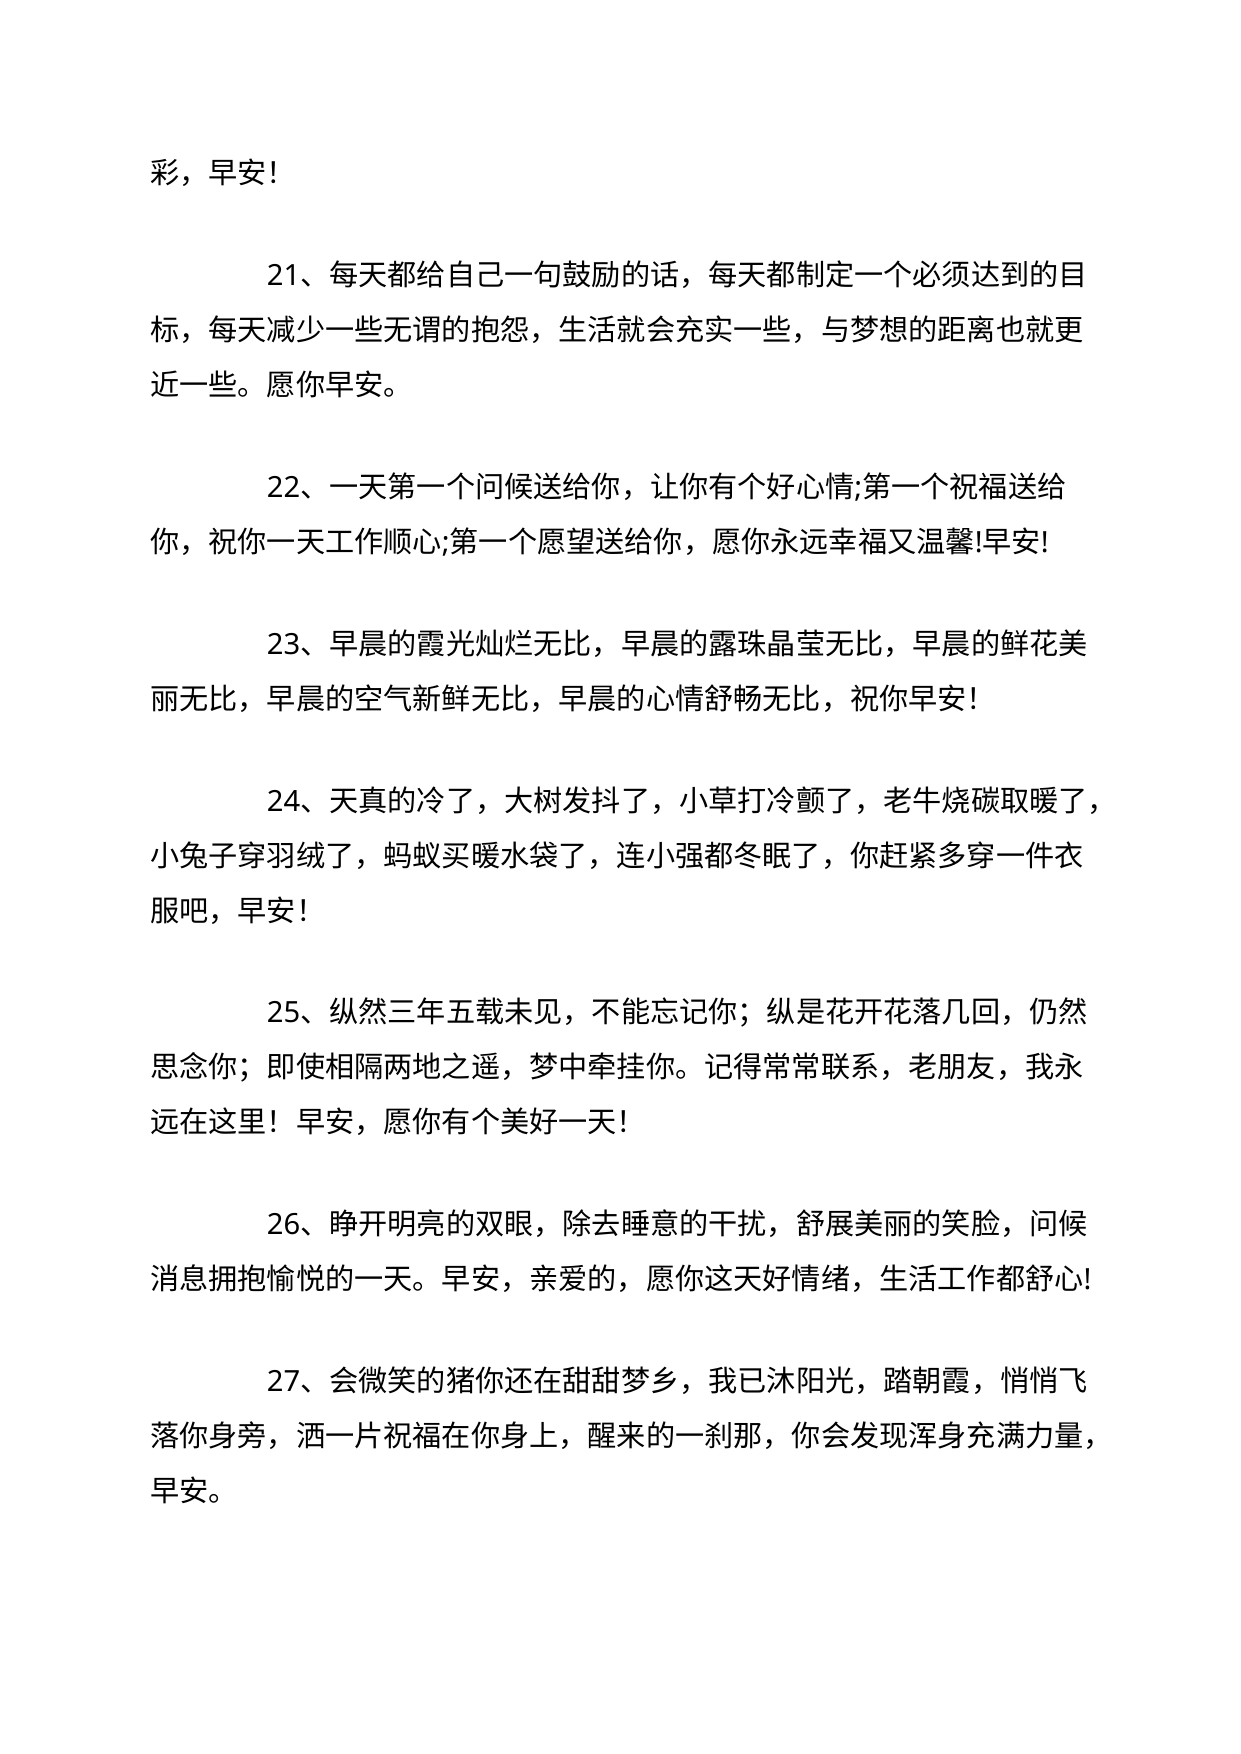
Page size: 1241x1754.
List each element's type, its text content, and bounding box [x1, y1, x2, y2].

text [150, 150, 1090, 192]
text 23、早晨的霞光灿烂无比，早晨的露珠晶莹无比，早晨的鲜花美丽无比，早晨的空气新鲜无比，早晨的心情舒畅无比，祝你早安！ [150, 620, 1090, 718]
text 22、一天第一个问候送给你，让你有个好心情;第一个祝福送给你，祝你一天工作顺心;第一个愿望送给你，愿你永远幸福又温馨!早安! [150, 463, 1090, 561]
text 27、会微笑的猪你还在甜甜梦乡，我已沐阳光，踏朝霞，悄悄飞落你身旁，洒一片祝福在你身上，醒来的一刹那，你会发现浑身充满力量，早安。 [150, 1357, 1090, 1510]
text 24、天真的冷了，大树发抖了，小草打冷颤了，老牛烧碳取暖了，小兔子穿羽绒了，蚂蚁买暖水袋了，连小强都冬眠了，你赶紧多穿一件衣服吧，早安！ [150, 777, 1090, 929]
text 21、每天都给自己一句鼓励的话，每天都制定一个必须达到的目标，每天减少一些无谓的抱怨，生活就会充实一些，与梦想的距离也就更近一些。愿你早安。 [150, 252, 1090, 404]
text 26、睁开明亮的双眼，除去睡意的干扰，舒展美丽的笑脸，问候消息拥抱愉悦的一天。早安，亲爱的，愿你这天好情绪，生活工作都舒心! [150, 1201, 1090, 1298]
text 25、纵然三年五载未见，不能忘记你；纵是花开花落几回，仍然思念你；即使相隔两地之遥，梦中牵挂你。记得常常联系，老朋友，我永远在这里！早安，愿你有个美好一天！ [150, 989, 1090, 1141]
